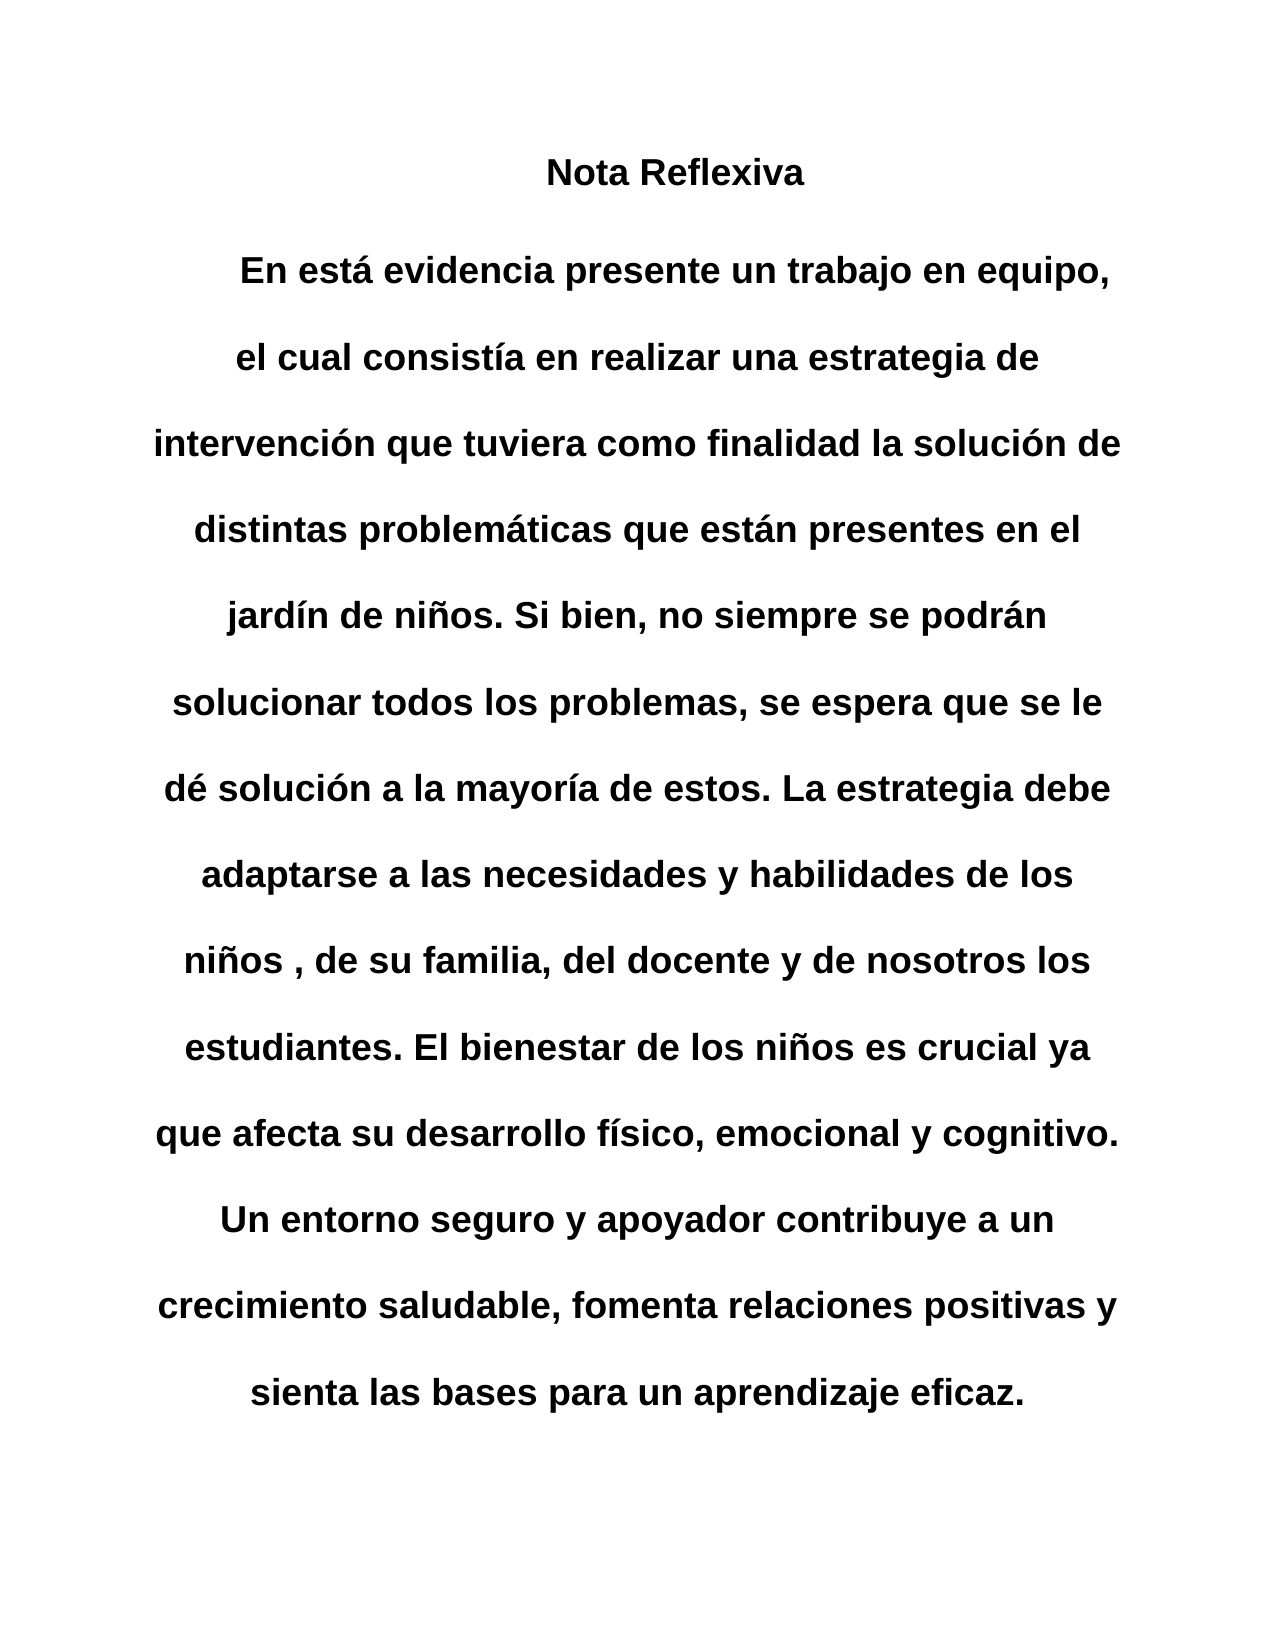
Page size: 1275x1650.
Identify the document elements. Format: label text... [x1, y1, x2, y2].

text Nota Reflexiva [150, 150, 1125, 193]
text En está evidencia presente un trabajo en equipo, el cual consistía en realizar una estrategia de intervención que tuviera como finalidad la solución de distintas problemáticas que están presentes en el jardín de niños. Si bien, no siempre se podrán solucionar todos los problemas, se espera que se le dé solución a la mayoría de estos. La estrategia debe adaptarse a las necesidades y habilidades de los niños , de su familia, del docente y de nosotros los estudiantes. El bienestar de los niños es crucial ya que afecta su desarrollo físico, emocional y cognitivo. Un entorno seguro y apoyador contribuye a un crecimiento saludable, fomenta relaciones positivas y sienta las bases para un aprendizaje eficaz. [150, 249, 1125, 1413]
